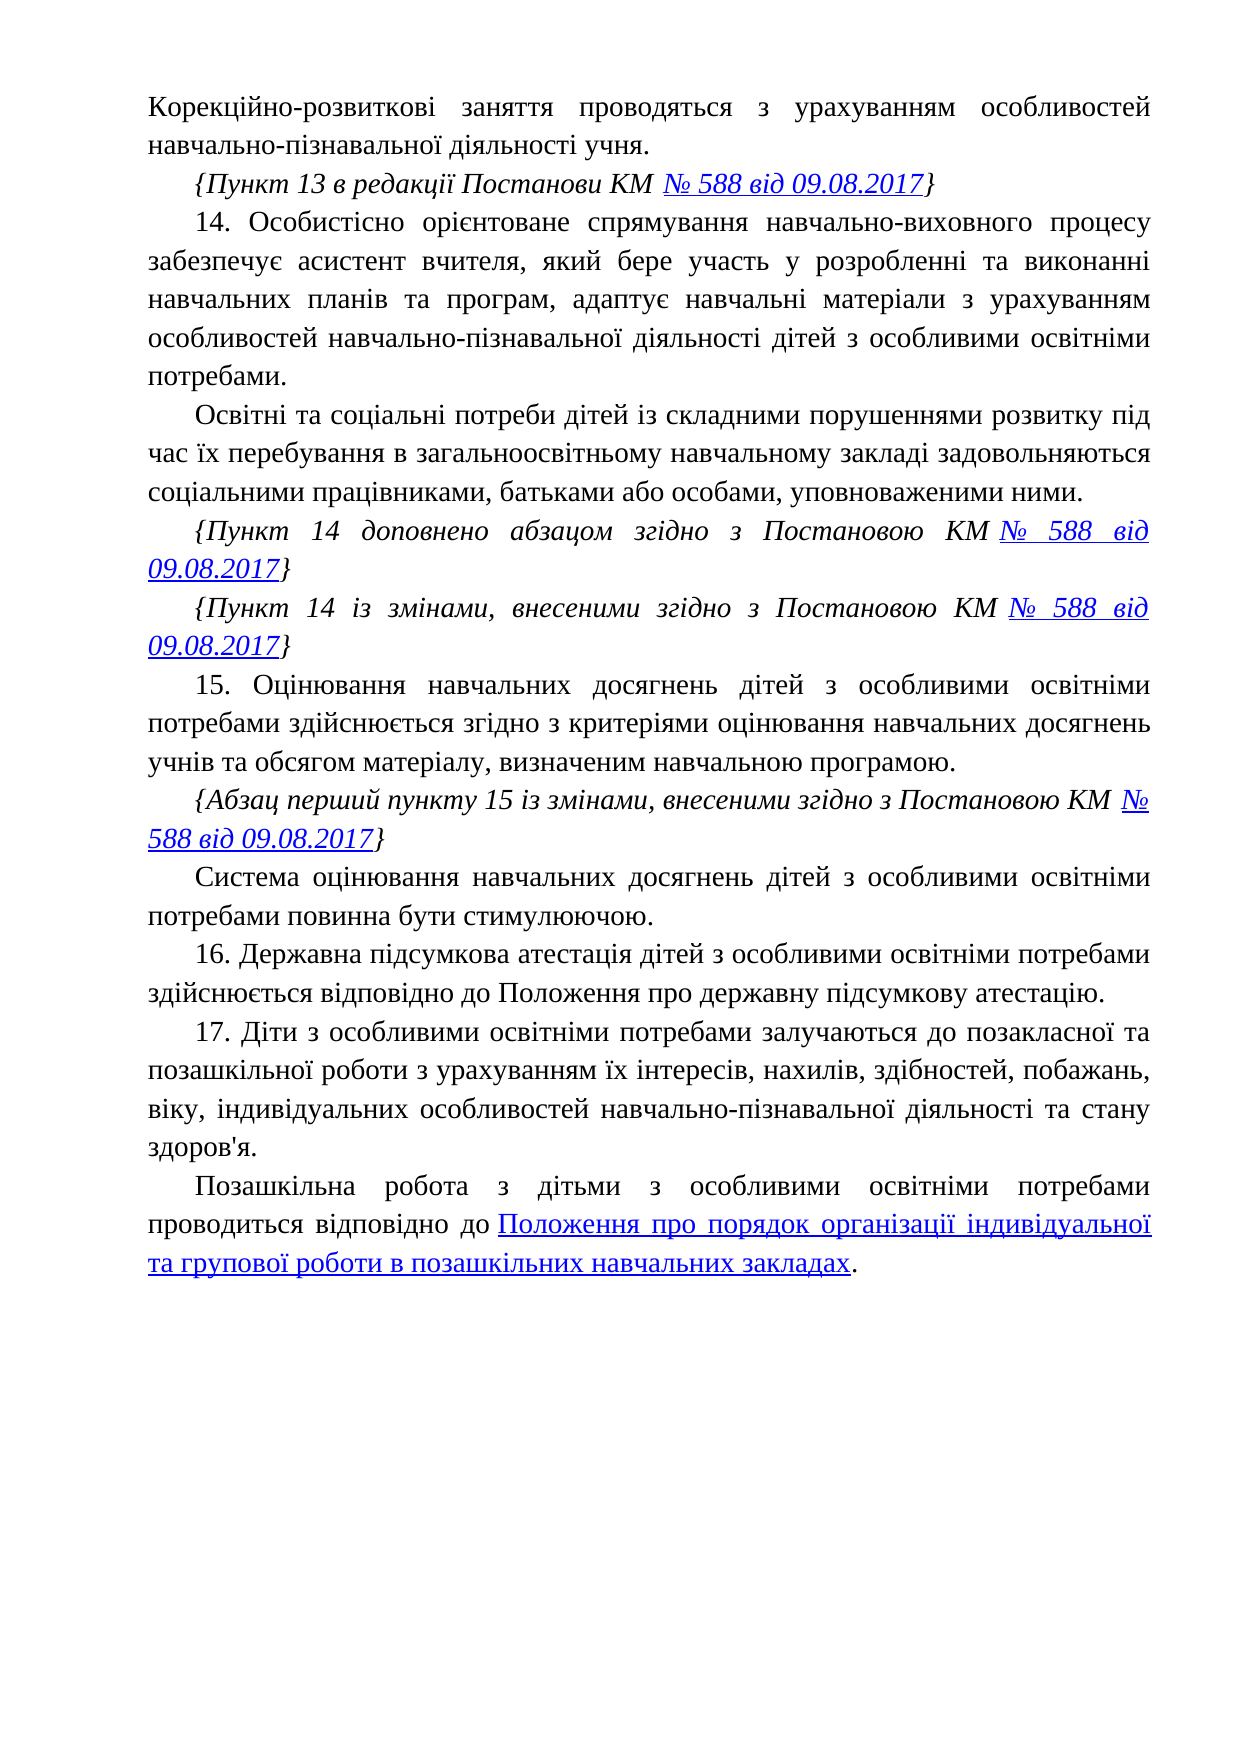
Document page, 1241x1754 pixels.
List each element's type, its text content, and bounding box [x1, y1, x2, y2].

text {Абзац перший пункту 15 із змінами, внесеними згідно з Постановою КМ № 588 від 09.08.2017} [148, 782, 1152, 854]
text Система оцінювання навчальних досягнень дітей з особливими освітніми потребами повинна бути стимулюючою. [148, 859, 1152, 932]
text Позашкільна робота з дітьми з особливими освітніми потребами проводиться відповідно до Положення про порядок організації індивідуальної та групової роботи в позашкільних навчальних закладах. [148, 1168, 1152, 1278]
text Освітні та соціальні потреби дітей із складними порушеннями розвитку під час їх перебування в загальноосвітньому навчальному закладі задовольняються соціальними працівниками, батьками або особами, уповноваженими ними. [148, 397, 1152, 508]
text 15. Оцінювання навчальних досягнень дітей з особливими освітніми потребами здійснюється згідно з критеріями оцінювання навчальних досягнень учнів та обсягом матеріалу, визначеним навчальною програмою. [148, 667, 1152, 777]
text 14. Особистісно орієнтоване спрямування навчально-виховного процесу забезпечує асистент вчителя, який бере участь у розробленні та виконанні навчальних планів та програм, адаптує навчальні матеріали з урахуванням особливостей навчально-пізнавальної діяльності дітей з особливими освітніми потребами. [148, 204, 1152, 392]
text {Пункт 14 із змінами, внесеними згідно з Постановою КМ № 588 від 09.08.2017} [148, 590, 1152, 662]
text 16. Державна підсумкова атестація дітей з особливими освітніми потребами здійснюється відповідно до Положення про державну підсумкову атестацію. [148, 937, 1152, 1009]
text 17. Діти з особливими освітніми потребами залучаються до позакласної та позашкільної роботи з урахуванням їх інтересів, нахилів, здібностей, побажань, віку, індивідуальних особливостей навчально-пізнавальної діяльності та стану здоров'я. [148, 1014, 1152, 1163]
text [148, 89, 1152, 161]
text {Пункт 14 доповнено абзацом згідно з Постановою КМ № 588 від 09.08.2017} [148, 513, 1152, 585]
text {Пункт 13 в редакції Постанови КМ № 588 від 09.08.2017} [148, 166, 1152, 199]
